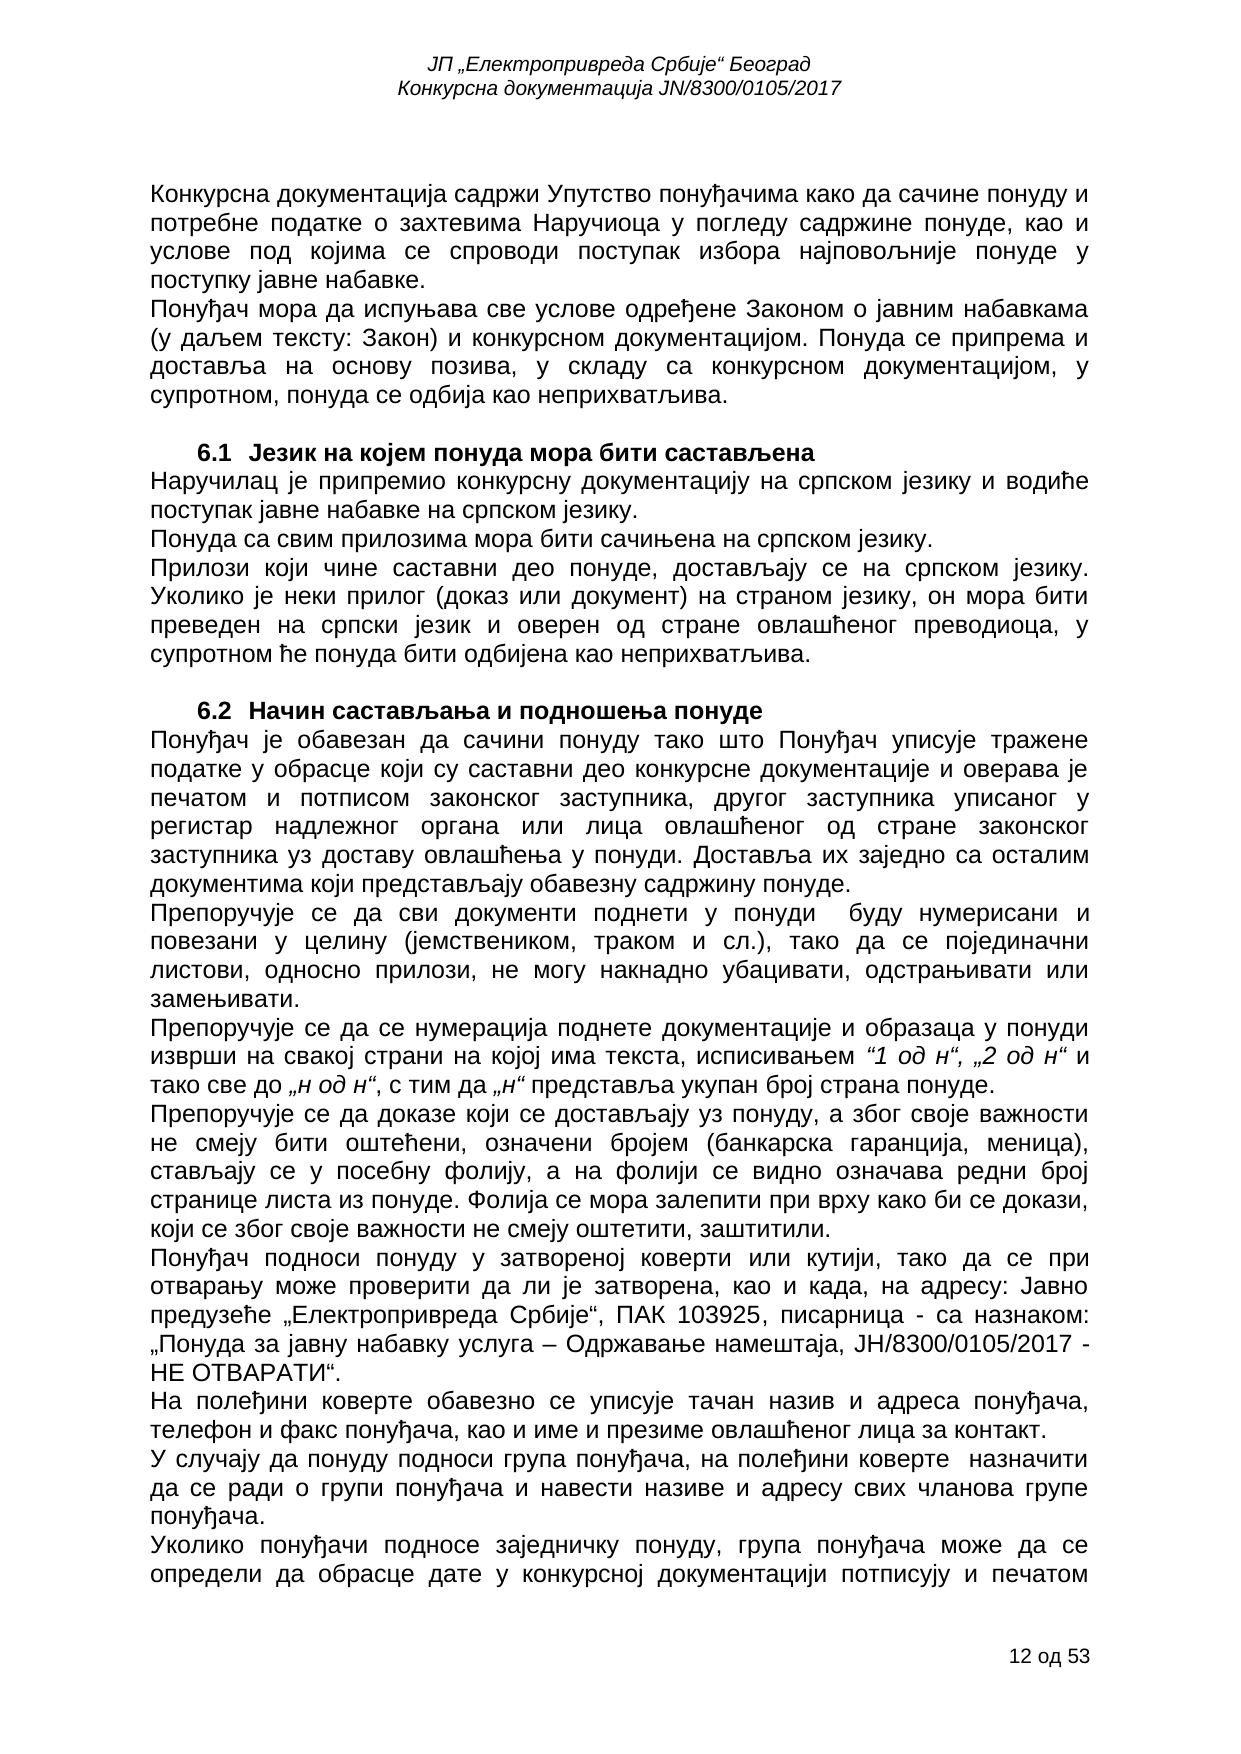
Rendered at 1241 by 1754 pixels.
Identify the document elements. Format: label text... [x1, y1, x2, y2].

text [150, 1530, 1090, 1587]
text Понуђач мора да испуњава све услове одређене Законом о јавним набавкама (у даљем тексту: Закон) и конкурсном документацијом. Понуда се припрема и доставља на основу позива, у складу са конкурсном документацијом, у супротном, понуда се одбија као неприхватљива. [150, 294, 1090, 409]
text На полеђини коверте обавезно се уписује тачан назив и адреса понуђача, телефон и факс понуђача, као и име и презиме овлашћеног лица за контакт. [150, 1386, 1090, 1444]
text У случају да понуду подноси група понуђача, на полеђини коверте назначити да се ради о групи понуђача и навести називе и адресу свих чланова групе понуђача. [150, 1444, 1090, 1530]
text Препоручује се да сви документи поднети у понуди буду нумерисани и повезани у целину (јемствеником, траком и сл.), тако да се појединачни листови, односно прилози, не могу накнадно убацивати, одстрањивати или замењивати. [150, 897, 1090, 1012]
text Препоручује се да доказе који се достављају уз понуду, а због своје важности не смеју бити оштећени, означени бројем (банкарска гаранција, меница), стављају се у посебну фолију, а на фолији се видно означава редни број странице листа из понуде. Фолија се мора залепити при врху како би се докази, који се због своје важности не смеју оштетити, заштитили. [150, 1099, 1090, 1242]
list Начин састављања и подношења понуде [197, 696, 1090, 725]
text Понуђач подноси понуду у затвореној коверти или кутији, тако да се при отварању може проверити да ли је затворена, као и када, на адресу: Јавно предузеће „Електропривреда Србије“, ПАК 103925, писарница - са назнаком: „Понуда за јавну набавку услуга – Oдржавање намештаја, ЈН/8300/0105/2017 - НЕ ОТВАРАТИ“. [150, 1242, 1090, 1386]
list Језик на којем понуда мора бити састављена [197, 437, 1090, 466]
text Прилози који чине саставни део понуде, достављају се на српском језику. Уколико је неки прилог (доказ или документ) на страном језику, он мора бити преведен на српски језик и оверен од стране овлашћеног преводиоца, у супротном ће понуда бити одбијена као неприхватљива. [150, 552, 1090, 667]
text Наручилац је припремио конкурсну документацију на српском језику и водиће поступак јавне набавке на српском језику. [150, 466, 1090, 524]
text Понуда са свим прилозима мора бити сачињена на српском језику. [150, 524, 1090, 552]
text Понуђач је обавезан да сачини понуду тако што Понуђач уписује тражене податке у обрасце који су саставни део конкурсне документације и оверава је печатом и потписом законског заступника, другог заступника уписаног у регистар надлежног органа или лица овлашћеног од стране законског заступника уз доставу овлашћења у понуди. Доставља их заједно са осталим документима који представљају обавезну садржину понуде. [150, 725, 1090, 897]
text Препоручује се да се нумерација поднете документације и образаца у понуди изврши на свакоj страни на којој има текста, исписивањем “1 од н“, „2 од н“ и тако све до „н од н“, с тим да „н“ представља укупан број страна понуде. [150, 1012, 1090, 1099]
text Конкурсна документација садржи Упутство понуђачима како да сачине понуду и потребне податке о захтевима Наручиоца у погледу садржине понуде, као и услове под којима се спроводи поступак избора најповољније понуде у поступку јавне набавке. [150, 179, 1090, 294]
